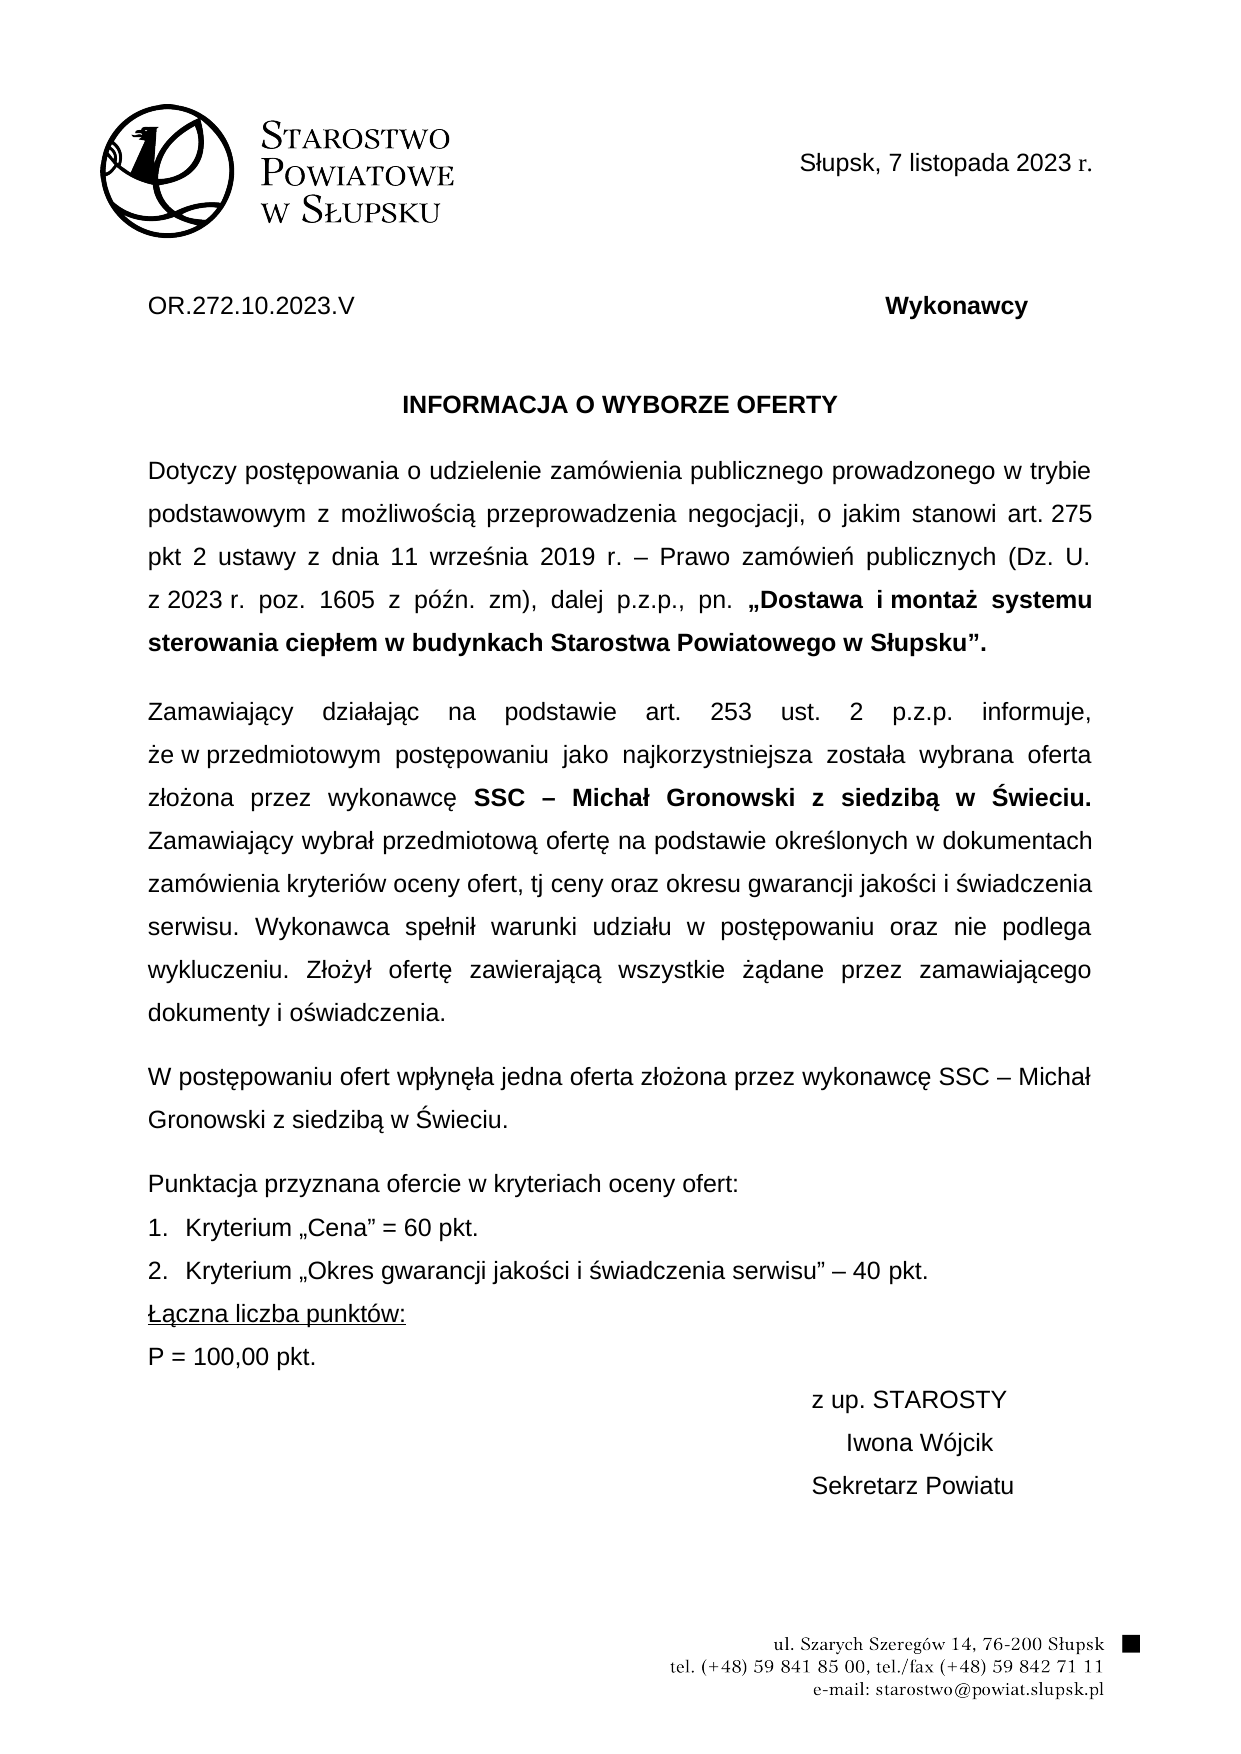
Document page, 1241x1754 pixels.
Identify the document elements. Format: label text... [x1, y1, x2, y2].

text Punktacja przyznana ofercie w kryteriach oceny ofert: [148, 1169, 1093, 1198]
list Kryterium „Cena” = 60 pkt. [148, 1213, 1093, 1241]
list Kryterium „Okres gwarancji jakości i świadczenia serwisu” – 40 pkt. [148, 1256, 1093, 1284]
text P = 100,00 pkt. [148, 1342, 1093, 1371]
text Łączna liczba punktów: [148, 1299, 1093, 1328]
text Sekretarz Powiatu [811, 1471, 1093, 1500]
text Zamawiający działając na podstawie art. 253 ust. 2 p.z.p. informuje, że w przedmiotowym postępowaniu jako najkorzystniejsza została wybrana oferta złożona przez wykonawcę SSC – Michał Gronowski z siedzibą w Świeciu. Zamawiający wybrał przedmiotową ofertę na podstawie określonych w dokumentach zamówienia kryteriów oceny ofert, tj ceny oraz okresu gwarancji jakości i świadczenia serwisu. Wykonawca spełnił warunki udziału w postępowaniu oraz nie podlega wykluczeniu. Złożył ofertę zawierającą wszystkie żądane przez zamawiającego dokumenty i oświadczenia. [148, 697, 1093, 869]
text Zamawiający działając na podstawie art. 253 ust. 2 p.z.p. informuje, że w przedmiotowym postępowaniu jako najkorzystniejsza została wybrana oferta złożona przez wykonawcę SSC – Michał Gronowski z siedzibą w Świeciu. Zamawiający wybrał przedmiotową ofertę na podstawie określonych w dokumentach zamówienia kryteriów oceny ofert, tj ceny oraz okresu gwarancji jakości i świadczenia serwisu. Wykonawca spełnił warunki udziału w postępowaniu oraz nie podlega wykluczeniu. Złożył ofertę zawierającą wszystkie żądane przez zamawiającego dokumenty i oświadczenia. [148, 984, 1093, 1027]
picture [100, 104, 1140, 1700]
text Zamawiający działając na podstawie art. 253 ust. 2 p.z.p. informuje, że w przedmiotowym postępowaniu jako najkorzystniejsza została wybrana oferta złożona przez wykonawcę SSC – Michał Gronowski z siedzibą w Świeciu. Zamawiający wybrał przedmiotową ofertę na podstawie określonych w dokumentach zamówienia kryteriów oceny ofert, tj ceny oraz okresu gwarancji jakości i świadczenia serwisu. Wykonawca spełnił warunki udziału w postępowaniu oraz nie podlega wykluczeniu. Złożył ofertę zawierającą wszystkie żądane przez zamawiającego dokumenty i oświadczenia. [148, 898, 1093, 955]
text Słupsk, r. [148, 148, 1093, 176]
text Iwona Wójcik [811, 1428, 1093, 1457]
text INFORMACJA O WYBORZE OFERTY [148, 390, 1093, 419]
text Dotyczy postępowania o udzielenie zamówienia publicznego prowadzonego w trybie podstawowym z możliwością przeprowadzenia negocjacji, o jakim stanowi art. 275 pkt 2 ustawy z dnia 11 września 2019 r. – Prawo zamówień publicznych (Dz. U. z 2023 r. poz. 1605 z późn. zm), dalej p.z.p., pn. „Dostawa i montaż systemu sterowania ciepłem w budynkach Starostwa Powiatowego w Słupsku”. [148, 456, 1093, 657]
text W postępowaniu ofert wpłynęła jedna oferta złożona przez wykonawcę SSC – Michał Gronowski z siedzibą w Świeciu. [148, 1062, 1093, 1134]
text z up. STAROSTY [811, 1385, 1093, 1414]
text OR.272.10.2023.V Wykonawcy [148, 291, 1093, 319]
